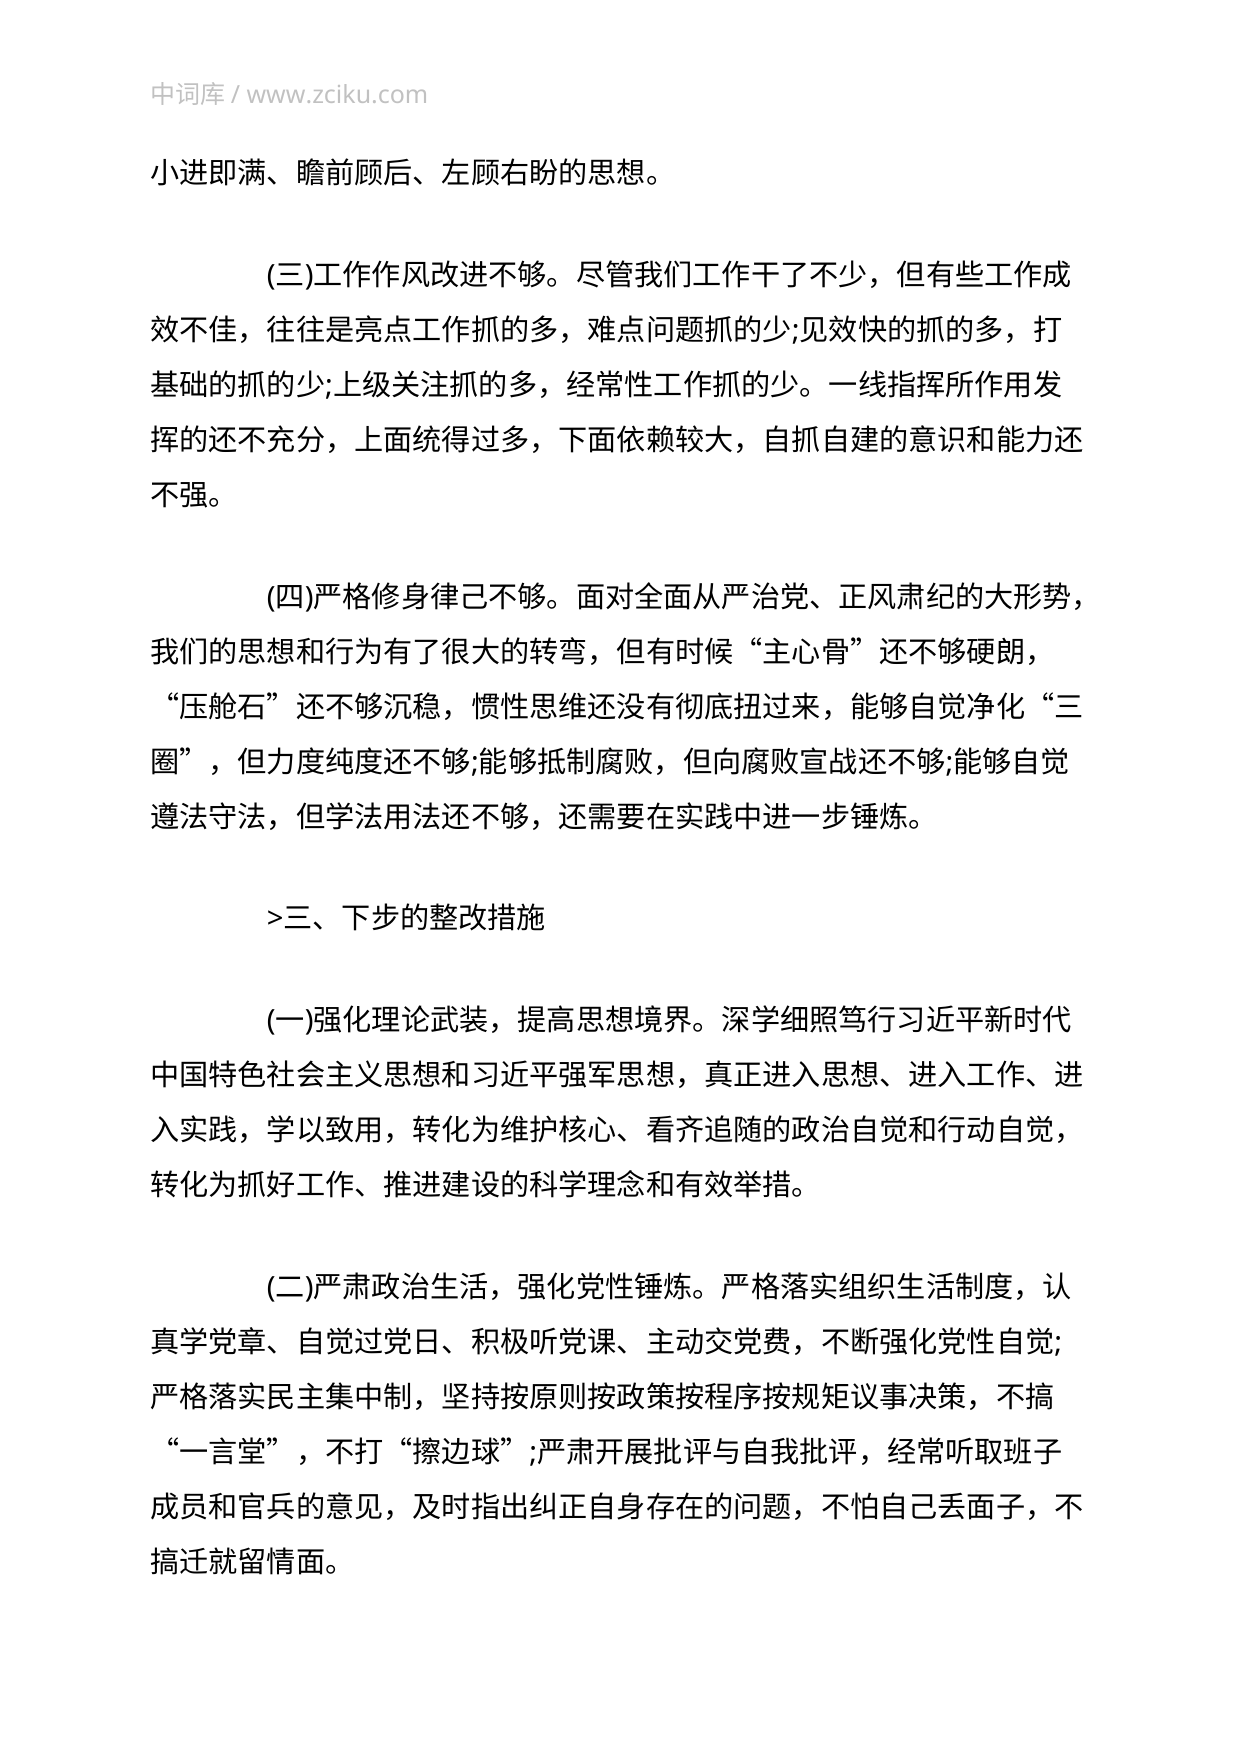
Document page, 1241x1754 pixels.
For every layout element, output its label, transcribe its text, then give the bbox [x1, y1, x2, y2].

text (一)强化理论武装，提高思想境界。深学细照笃行习近平新时代中国特色社会主义思想和习近平强军思想，真正进入思想、进入工作、进入实践，学以致用，转化为维护核心、看齐追随的政治自觉和行动自觉，转化为抓好工作、推进建设的科学理念和有效举措。 [150, 997, 1090, 1204]
text >三、下步的整改措施 [150, 895, 1090, 937]
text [150, 150, 1090, 192]
text (三)工作作风改进不够。尽管我们工作干了不少，但有些工作成效不佳，往往是亮点工作抓的多，难点问题抓的少;见效快的抓的多，打基础的抓的少;上级关注抓的多，经常性工作抓的少。一线指挥所作用发挥的还不充分，上面统得过多，下面依赖较大，自抓自建的意识和能力还不强。 [150, 252, 1090, 514]
text (二)严肃政治生活，强化党性锤炼。严格落实组织生活制度，认真学党章、自觉过党日、积极听党课、主动交党费，不断强化党性自觉;严格落实民主集中制，坚持按原则按政策按程序按规矩议事决策，不搞“一言堂”，不打“擦边球”;严肃开展批评与自我批评，经常听取班子成员和官兵的意见，及时指出纠正自身存在的问题，不怕自己丢面子，不搞迁就留情面。 [150, 1263, 1090, 1581]
text (四)严格修身律己不够。面对全面从严治党、正风肃纪的大形势，我们的思想和行为有了很大的转弯，但有时候“主心骨”还不够硬朗，“压舱石”还不够沉稳，惯性思维还没有彻底扭过来，能够自觉净化“三圈”，但力度纯度还不够;能够抵制腐败，但向腐败宣战还不够;能够自觉遵法守法，但学法用法还不够，还需要在实践中进一步锤炼。 [150, 573, 1090, 836]
